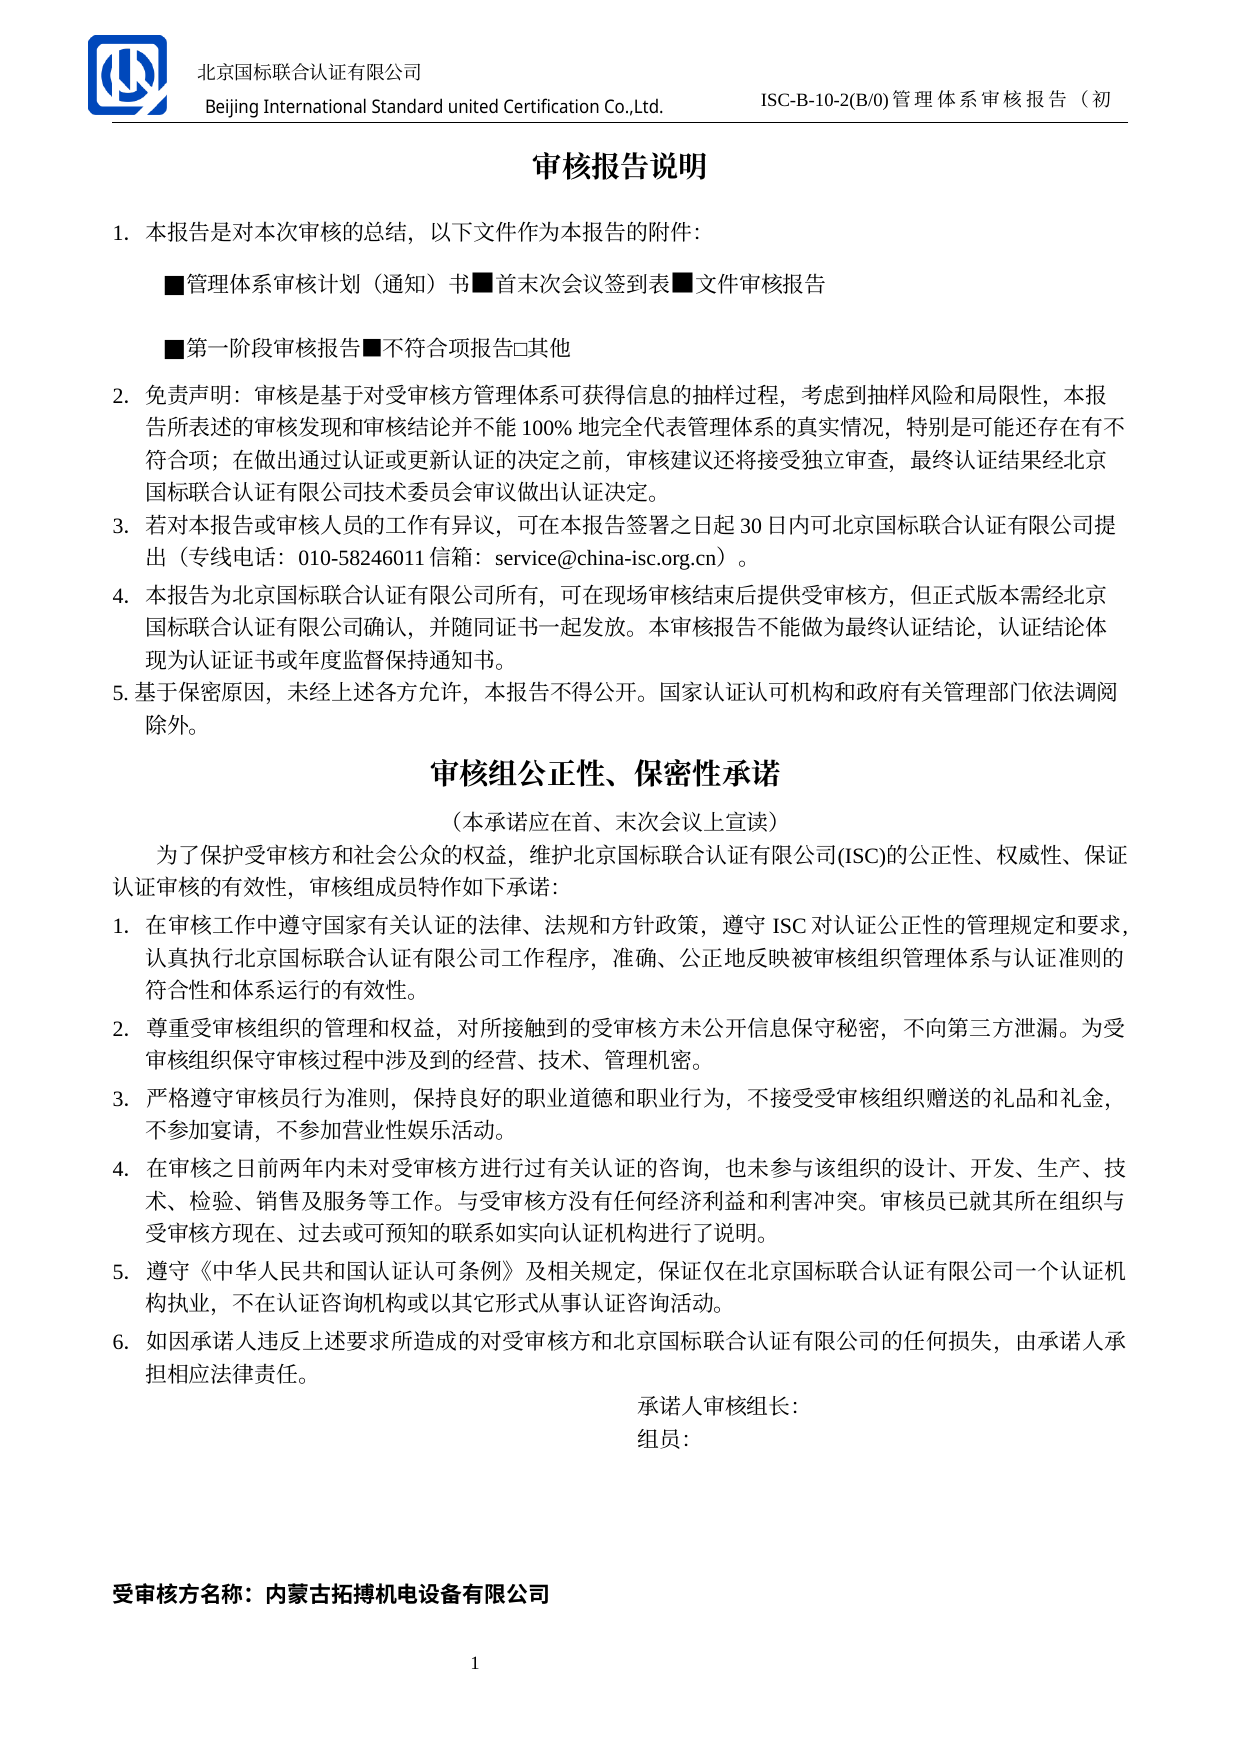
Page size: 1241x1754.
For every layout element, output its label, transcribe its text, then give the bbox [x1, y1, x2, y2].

text 审核组公正性、保密性承诺 [112, 742, 1128, 807]
text 为了保护受审核方和社会公众的权益，维护北京国标联合认证有限公司(ISC)的公正性、权威性、保证认证审核的有效性，审核组成员特作如下承诺： [112, 839, 1128, 904]
text （本承诺应在首、末次会议上宣读） [145, 807, 1128, 839]
text 3．若对本报告或审核人员的工作有异议，可在本报告签署之日起30日内可北京国标联合认证有限公司提出（专线电话：010-58246011信箱：service@china-isc.org.cn）。 [112, 509, 1128, 574]
text 4．本报告为北京国标联合认证有限公司所有，可在现场审核结束后提供受审核方，但正式版本需经北京国标联合认证有限公司确认，并随同证书一起发放。本审核报告不能做为最终认证结论，认证结论体现为认证证书或年度监督保持通知书。 [112, 579, 1128, 677]
text 1．在审核工作中遵守国家有关认证的法律、法规和方针政策，遵守ISC对认证公正性的管理规定和要求, 认真执行北京国标联合认证有限公司工作程序，准确、公正地反映被审核组织管理体系与认证准则的符合性和体系运行的有效性。 [112, 909, 1128, 1007]
text 受审核方名称：内蒙古拓搏机电设备有限公司 [112, 1577, 1128, 1609]
text 2．尊重受审核组织的管理和权益，对所接触到的受审核方未公开信息保守秘密，不向第三方泄漏。为受审核组织保守审核过程中涉及到的经营、技术、管理机密。 [112, 1012, 1128, 1077]
text 2．免责声明：审核是基于对受审核方管理体系可获得信息的抽样过程，考虑到抽样风险和局限性，本报告所表述的审核发现和审核结论并不能100% 地完全代表管理体系的真实情况，特别是可能还存在有不符合项；在做出通过认证或更新认证的决定之前，审核建议还将接受独立审查，最终认证结果经北京国标联合认证有限公司技术委员会审议做出认证决定。 [112, 379, 1128, 509]
text ■第一阶段审核报告■不符合项报告□其他 [112, 314, 1128, 379]
picture [88, 35, 167, 115]
text 3．严格遵守审核员行为准则，保持良好的职业道德和职业行为，不接受受审核组织赠送的礼品和礼金，不参加宴请，不参加营业性娱乐活动。 [112, 1082, 1128, 1147]
text 5. 基于保密原因，未经上述各方允许，本报告不得公开。国家认证认可机构和政府有关管理部门依法调阅除外。 [112, 677, 1128, 742]
text 6．如因承诺人违反上述要求所造成的对受审核方和北京国标联合认证有限公司的任何损失，由承诺人承担相应法律责任。 [112, 1326, 1128, 1391]
text 承诺人审核组长： [112, 1391, 1128, 1423]
text 审核报告说明 [112, 135, 1128, 200]
text 5．遵守《中华人民共和国认证认可条例》及相关规定，保证仅在北京国标联合认证有限公司一个认证机构执业，不在认证咨询机构或以其它形式从事认证咨询活动。 [112, 1255, 1128, 1320]
text ■管理体系审核计划（通知）书■首末次会议签到表■文件审核报告 [112, 249, 1128, 314]
text 4．在审核之日前两年内未对受审核方进行过有关认证的咨询，也未参与该组织的设计、开发、生产、技术、检验、销售及服务等工作。与受审核方没有任何经济利益和利害冲突。审核员已就其所在组织与受审核方现在、过去或可预知的联系如实向认证机构进行了说明。 [112, 1153, 1128, 1250]
text 组员： [112, 1423, 1128, 1456]
text 1．本报告是对本次审核的总结，以下文件作为本报告的附件： [112, 217, 1128, 249]
